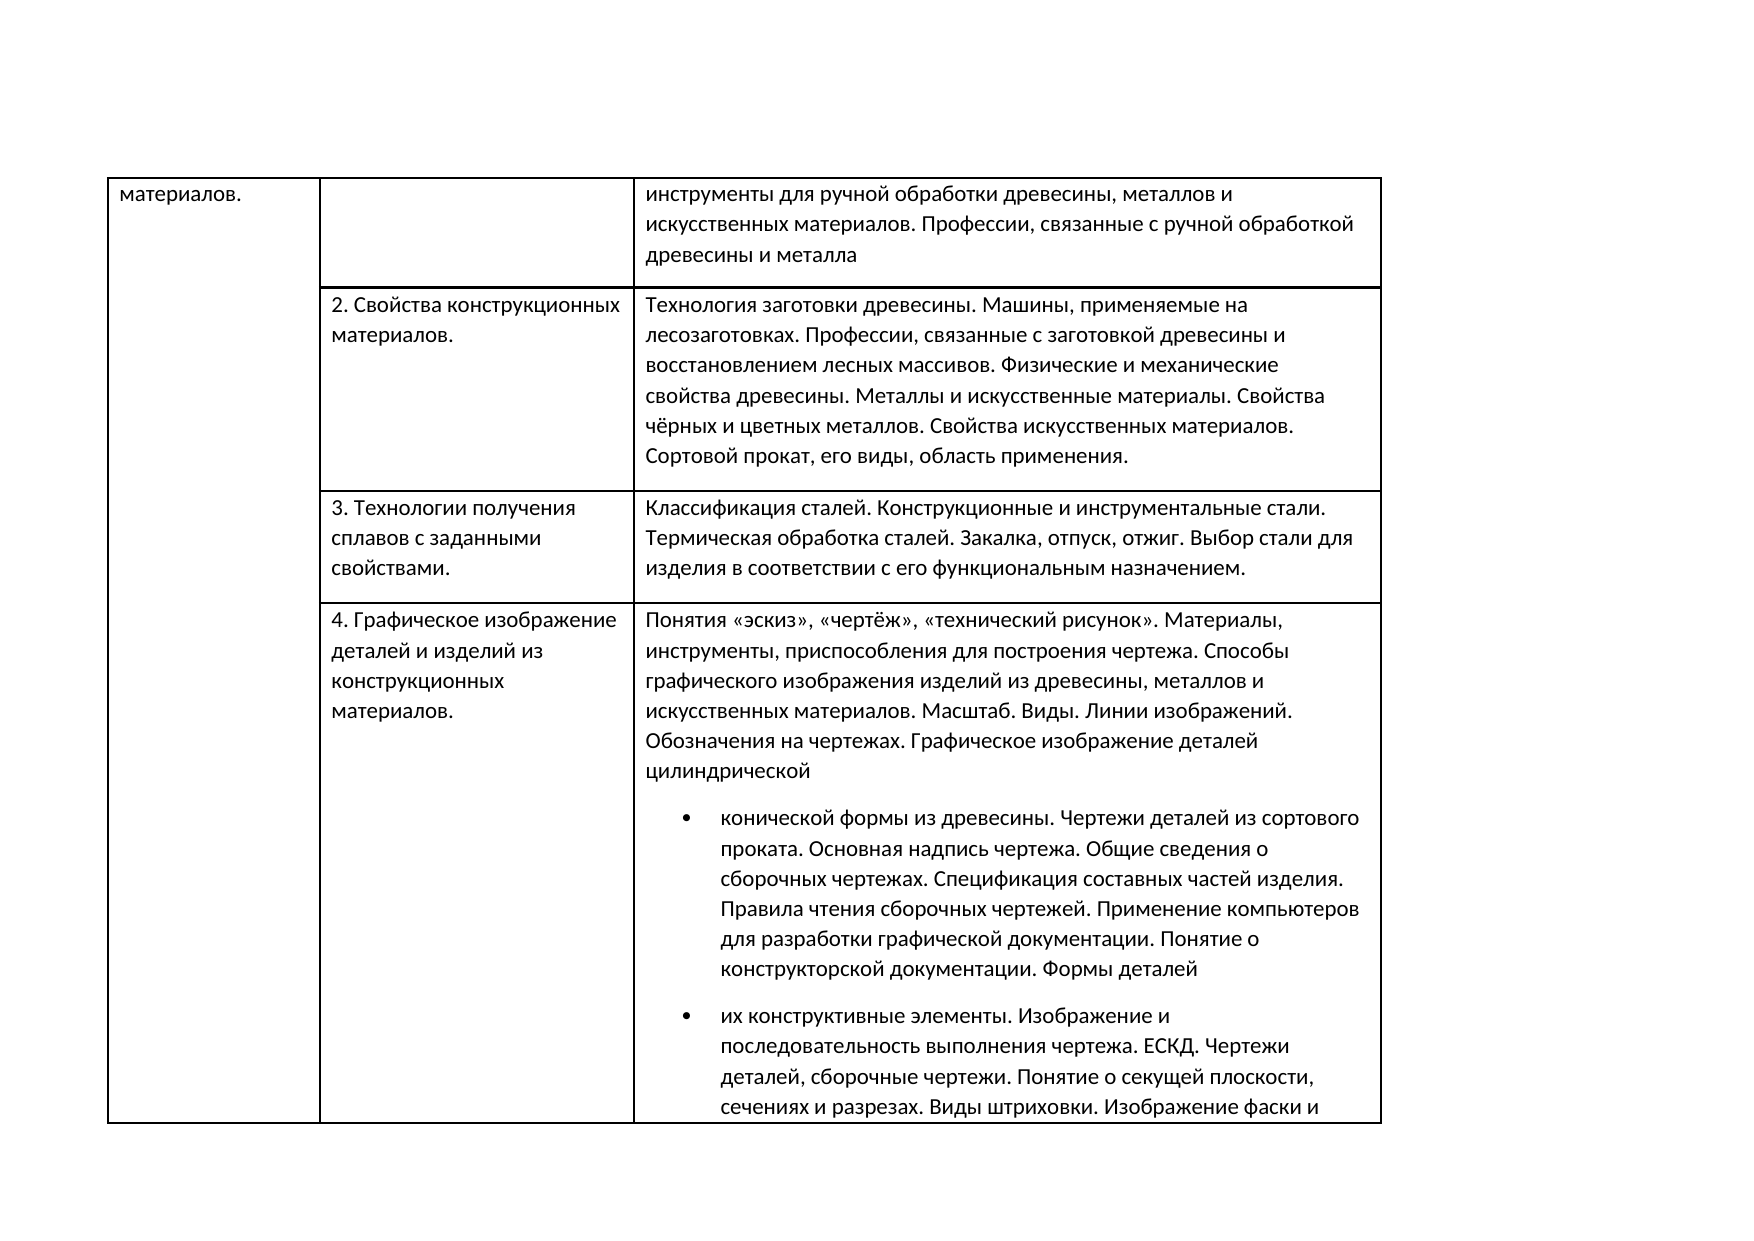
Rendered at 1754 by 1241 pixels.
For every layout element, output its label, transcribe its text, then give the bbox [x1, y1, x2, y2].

table_cell 2. Свойства конструкционных материалов. [321, 289, 633, 489]
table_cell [635, 604, 1380, 1122]
table_cell Технология заготовки древесины. Машины, применяемые на лесозаготовках. Профессии, связанные с заготовкой древесины и восстановлением лесных массивов. Физические и механические свойства древесины. Металлы и искусственные материалы. Свойства чёрных и цветных металлов. Свойства искусственных материалов. Сортовой прокат, его виды, область применения. [635, 289, 1380, 489]
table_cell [321, 179, 633, 286]
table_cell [321, 604, 633, 1122]
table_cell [109, 179, 319, 1122]
table_cell 3. Технологии получения сплавов с заданными свойствами. [321, 492, 633, 602]
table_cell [635, 179, 1380, 286]
table_cell Классификация сталей. Конструкционные и инструментальные стали. Термическая обработка сталей. Закалка, отпуск, отжиг. Выбор стали для изделия в соответствии с его функциональным назначением. [635, 492, 1380, 602]
